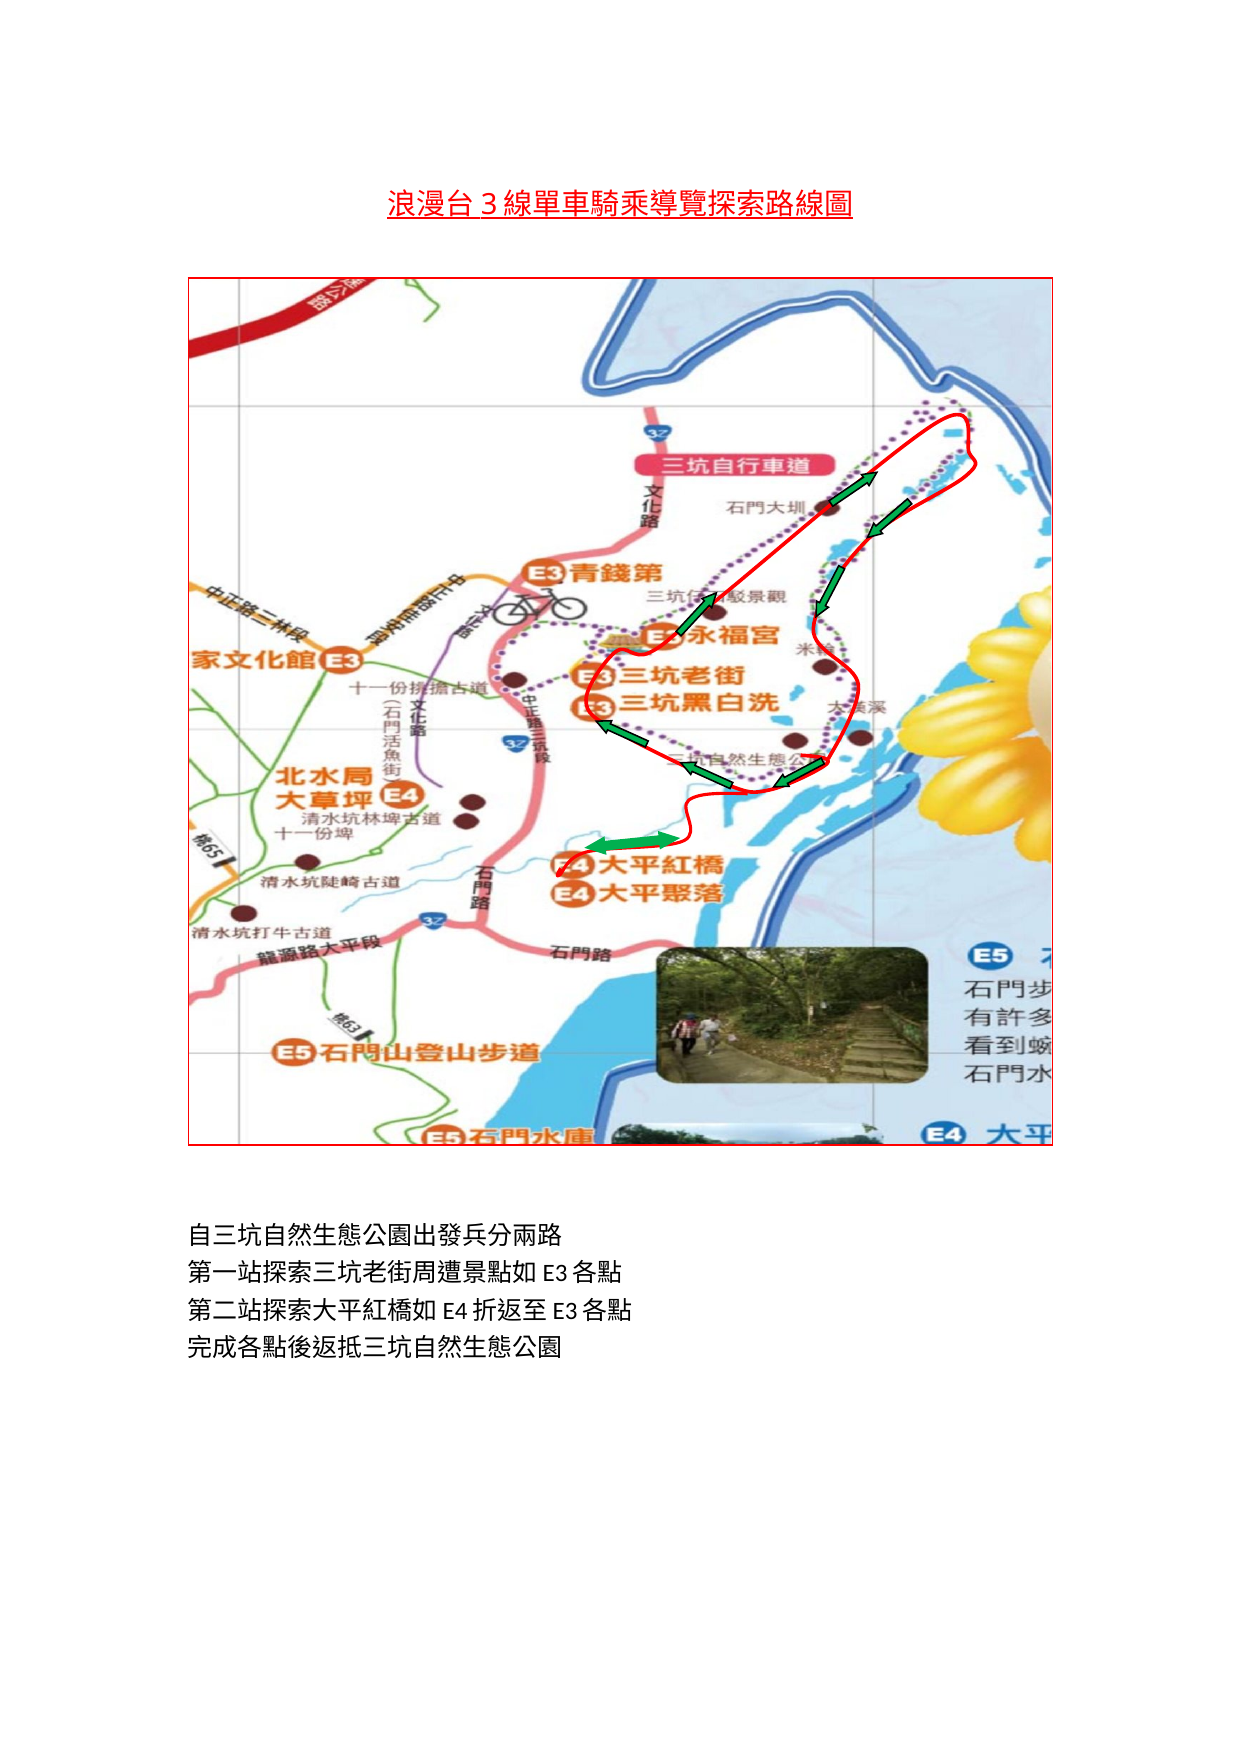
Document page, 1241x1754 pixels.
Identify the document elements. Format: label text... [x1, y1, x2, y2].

text 完成各點後返抵三坑自然生態公園 [187, 1327, 1053, 1364]
text 自三坑自然生態公園出發兵分兩路 [187, 1214, 1053, 1252]
text 浪漫台3線單車騎乘導覽探索路線圖 [187, 164, 1053, 239]
text 第二站探索大平紅橋如E4折返至E3各點 [187, 1289, 1053, 1327]
picture [189, 279, 1052, 1144]
text 第一站探索三坑老街周遭景點如E3各點 [187, 1252, 1053, 1289]
